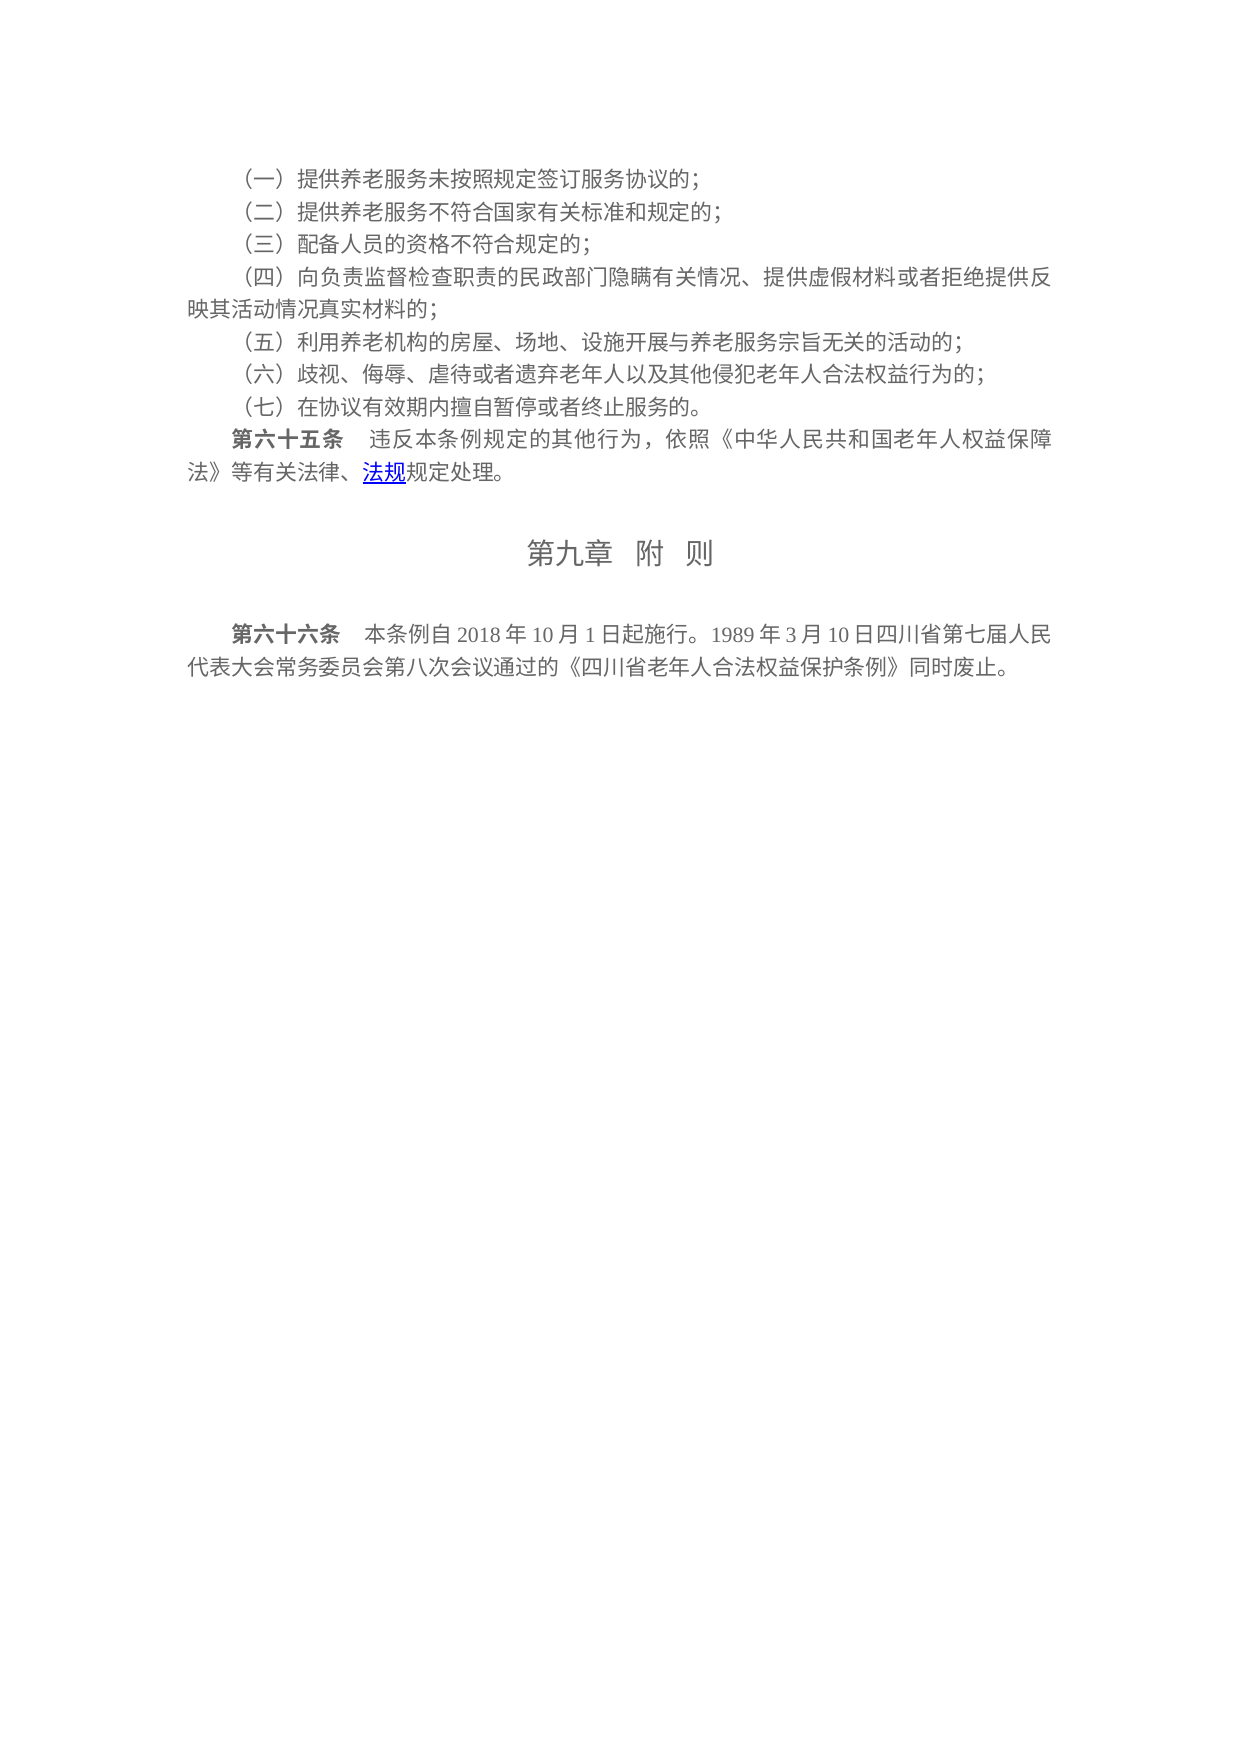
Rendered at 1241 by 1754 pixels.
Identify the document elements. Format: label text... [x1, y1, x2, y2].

text （五）利用养老机构的房屋、场地、设施开展与养老服务宗旨无关的活动的； [187, 324, 1053, 357]
text （一）提供养老服务未按照规定签订服务协议的； [187, 162, 1053, 194]
text 第九章 附 则 [187, 519, 1053, 584]
text （三）配备人员的资格不符合规定的； [187, 227, 1053, 259]
text （二）提供养老服务不符合国家有关标准和规定的； [187, 194, 1053, 227]
text （七）在协议有效期内擅自暂停或者终止服务的。 [187, 389, 1053, 422]
text 第六十五条 违反本条例规定的其他行为，依照《中华人民共和国老年人权益保障法》等有关法律、法规规定处理。 [187, 422, 1053, 487]
text 第六十六条 本条例自2018年10月1日起施行。1989年3月10日四川省第七届人民代表大会常务委员会第八次会议通过的《四川省老年人合法权益保护条例》同时废止。 [187, 617, 1053, 682]
text （四）向负责监督检查职责的民政部门隐瞒有关情况、提供虚假材料或者拒绝提供反映其活动情况真实材料的； [187, 259, 1053, 324]
text （六）歧视、侮辱、虐待或者遗弃老年人以及其他侵犯老年人合法权益行为的； [187, 357, 1053, 389]
